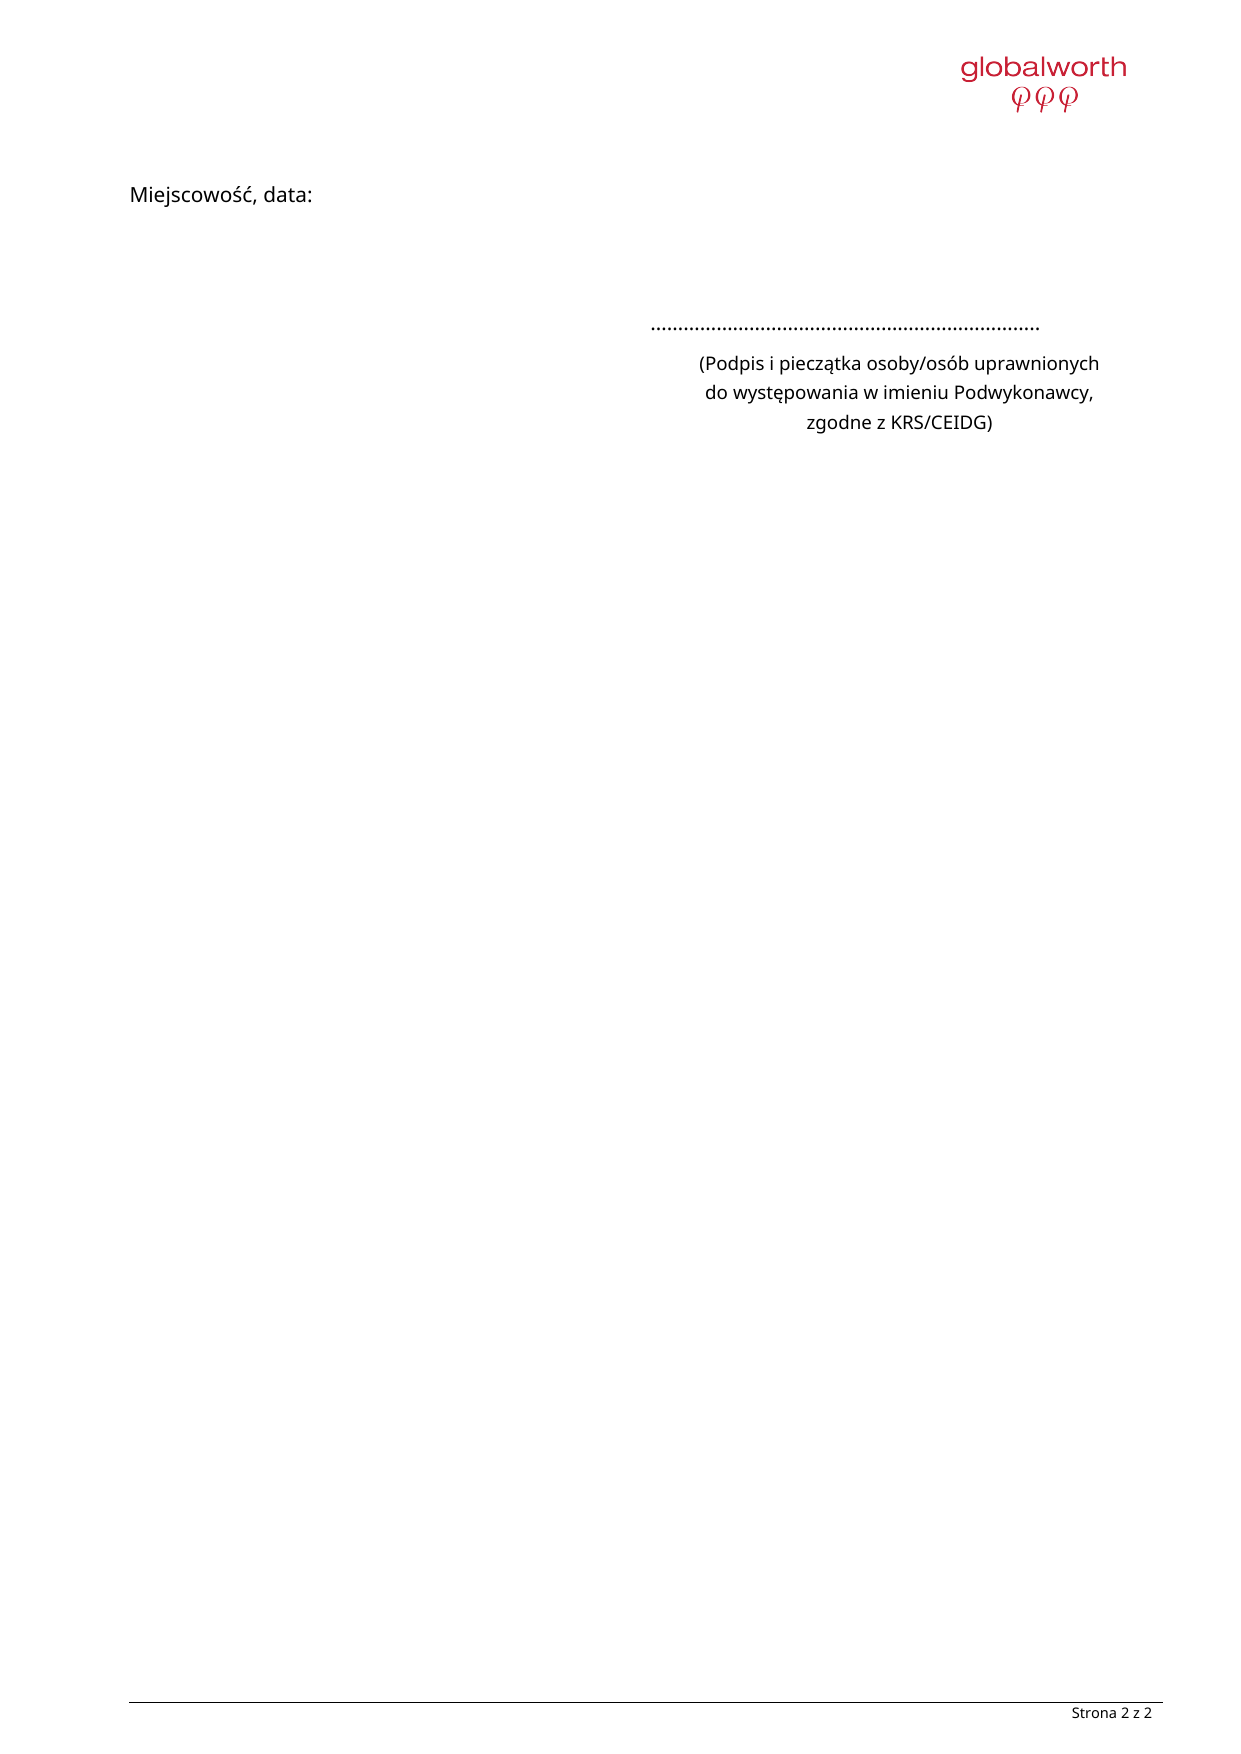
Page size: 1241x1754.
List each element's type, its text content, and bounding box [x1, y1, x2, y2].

table_header …………………………………………………………….. (Podpis i pieczątka osoby/osób uprawnionych do występowania w imieniu Podwykonawcy, zgodne z KRS/CEIDG) [639, 180, 1160, 438]
table_header Miejscowość, data: [118, 180, 639, 438]
picture [935, 30, 1152, 139]
